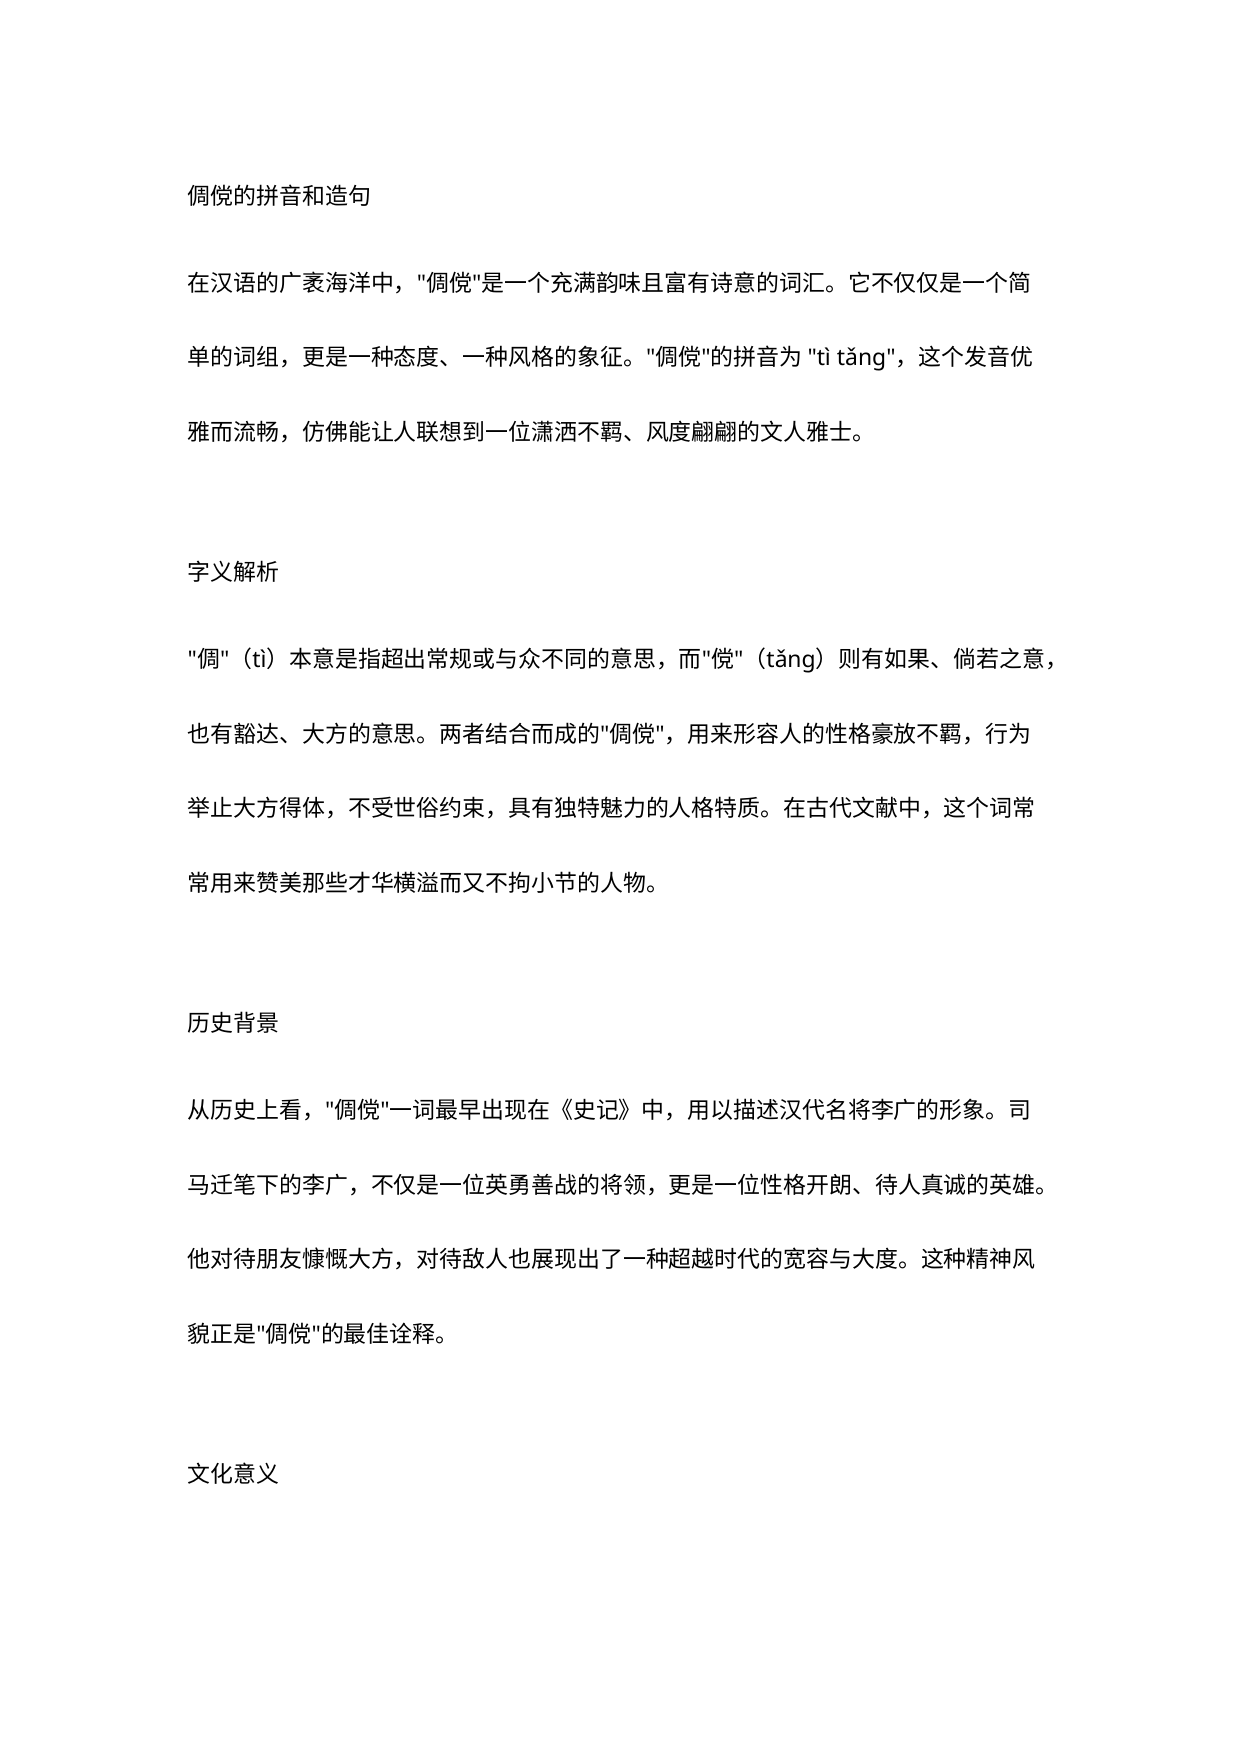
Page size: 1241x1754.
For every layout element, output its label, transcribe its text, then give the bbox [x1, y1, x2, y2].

text 在汉语的广袤海洋中，"倜傥"是一个充满韵味且富有诗意的词汇。它不仅仅是一个简单的词组，更是一种态度、一种风格的象征。"倜傥"的拼音为 "tì tǎng"，这个发音优雅而流畅，仿佛能让人联想到一位潇洒不羁、风度翩翩的文人雅士。 [187, 248, 1053, 463]
text 历史背景 [187, 989, 1053, 1054]
text 从历史上看，"倜傥"一词最早出现在《史记》中，用以描述汉代名将李广的形象。司马迁笔下的李广，不仅是一位英勇善战的将领，更是一位性格开朗、待人真诚的英雄。他对待朋友慷慨大方，对待敌人也展现出了一种超越时代的宽容与大度。这种精神风貌正是"倜傥"的最佳诠释。 [187, 1076, 1053, 1365]
text "倜"（tì）本意是指超出常规或与众不同的意思，而"傥"（tǎng）则有如果、倘若之意，也有豁达、大方的意思。两者结合而成的"倜傥"，用来形容人的性格豪放不羁，行为举止大方得体，不受世俗约束，具有独特魅力的人格特质。在古代文献中，这个词常常用来赞美那些才华横溢而又不拘小节的人物。 [187, 625, 1053, 914]
text 字义解析 [187, 538, 1053, 603]
text 倜傥的拼音和造句 [187, 162, 1053, 227]
text 文化意义 [187, 1441, 1053, 1506]
